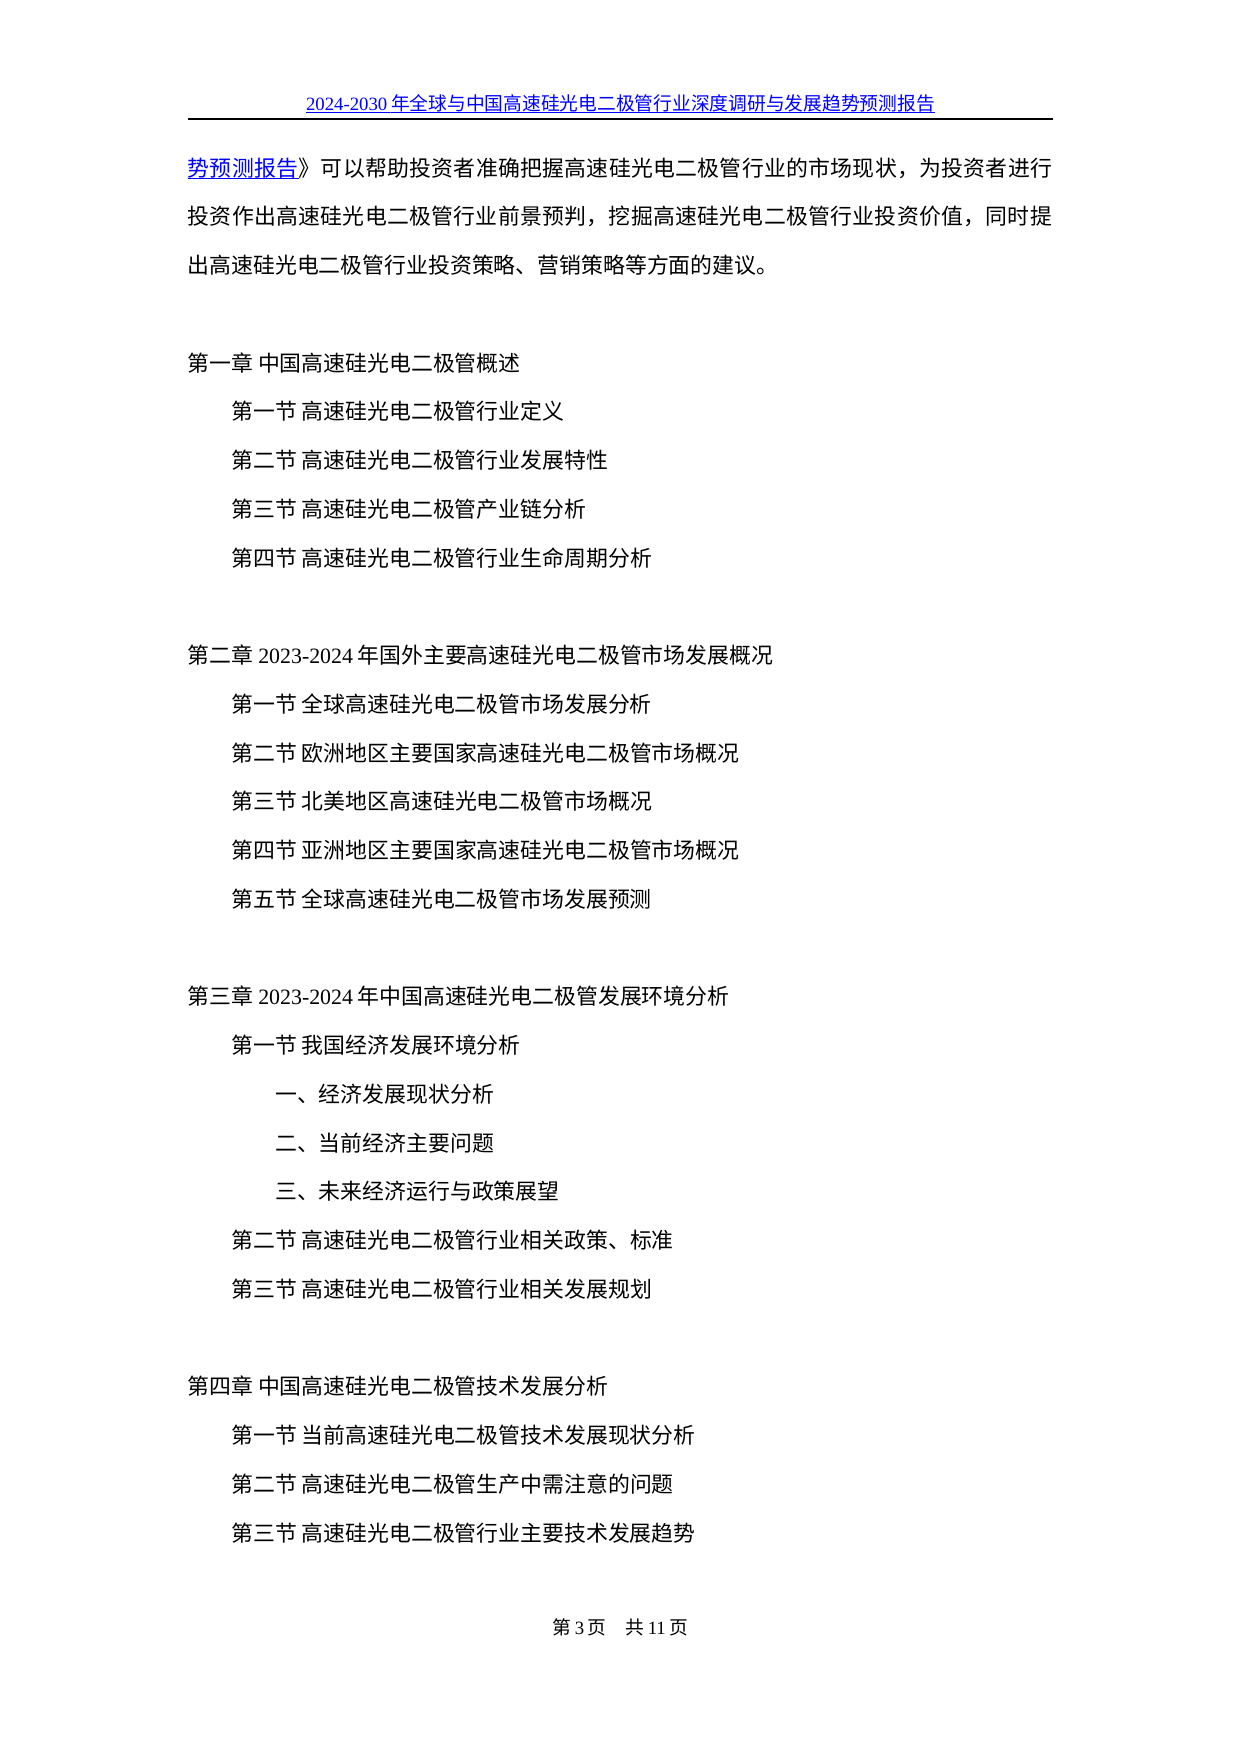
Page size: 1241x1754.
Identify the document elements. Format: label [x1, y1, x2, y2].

text [187, 150, 1053, 1548]
